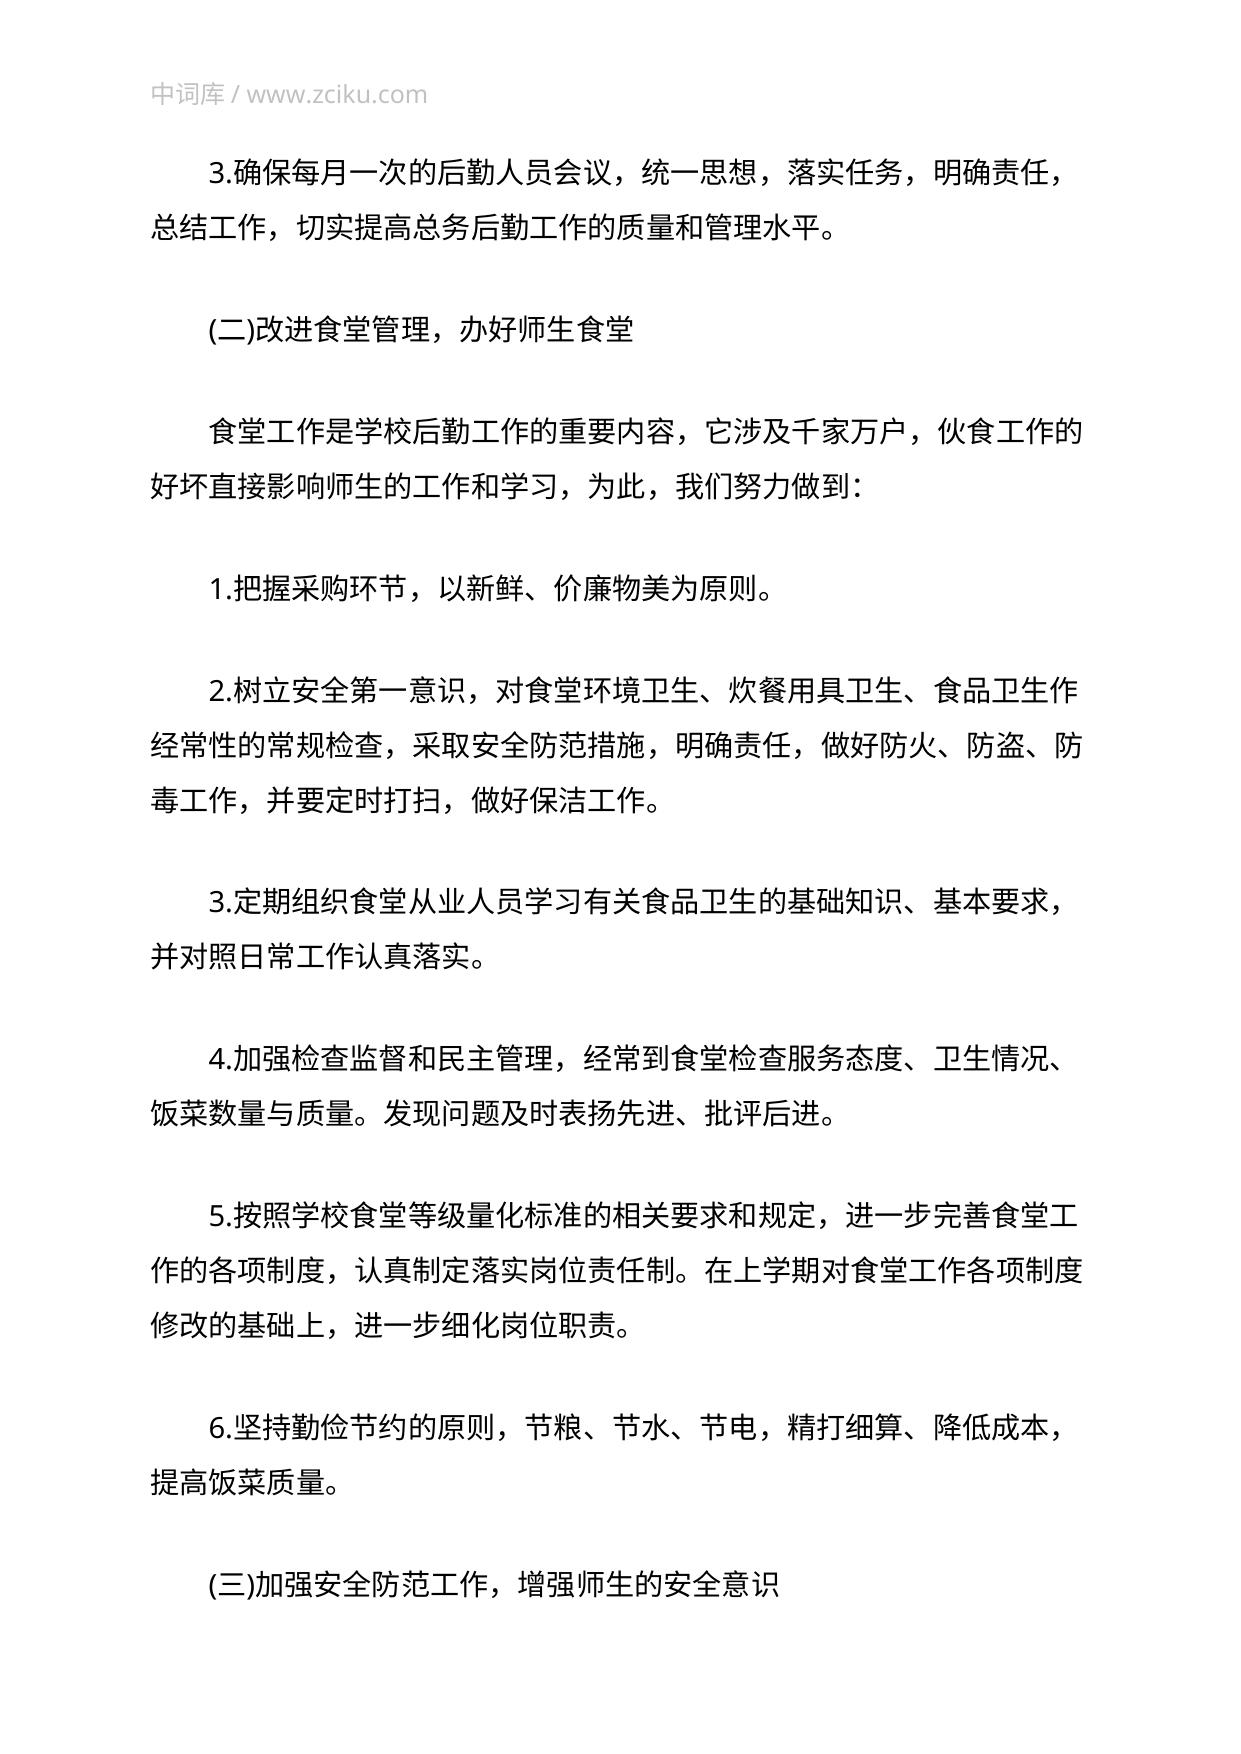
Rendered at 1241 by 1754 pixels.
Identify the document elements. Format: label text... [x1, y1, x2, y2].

text 3.确保每月一次的后勤人员会议，统一思想，落实任务，明确责任，总结工作，切实提高总务后勤工作的质量和管理水平。 [150, 150, 1090, 247]
text 5.按照学校食堂等级量化标准的相关要求和规定，进一步完善食堂工作的各项制度，认真制定落实岗位责任制。在上学期对食堂工作各项制度修改的基础上，进一步细化岗位职责。 [150, 1193, 1090, 1345]
text 6.坚持勤俭节约的原则，节粮、节水、节电，精打细算、降低成本，提高饭菜质量。 [150, 1404, 1090, 1502]
text (二)改进食堂管理，办好师生食堂 [150, 307, 1090, 349]
text 1.把握采购环节，以新鲜、价廉物美为原则。 [150, 565, 1090, 608]
text (三)加强安全防范工作，增强师生的安全意识 [150, 1561, 1090, 1603]
text 2.树立安全第一意识，对食堂环境卫生、炊餐用具卫生、食品卫生作经常性的常规检查，采取安全防范措施，明确责任，做好防火、防盗、防毒工作，并要定时打扫，做好保洁工作。 [150, 667, 1090, 819]
text 4.加强检查监督和民主管理，经常到食堂检查服务态度、卫生情况、饭菜数量与质量。发现问题及时表扬先进、批评后进。 [150, 1036, 1090, 1133]
text 3.定期组织食堂从业人员学习有关食品卫生的基础知识、基本要求，并对照日常工作认真落实。 [150, 879, 1090, 976]
text 食堂工作是学校后勤工作的重要内容，它涉及千家万户，伙食工作的好坏直接影响师生的工作和学习，为此，我们努力做到： [150, 409, 1090, 506]
